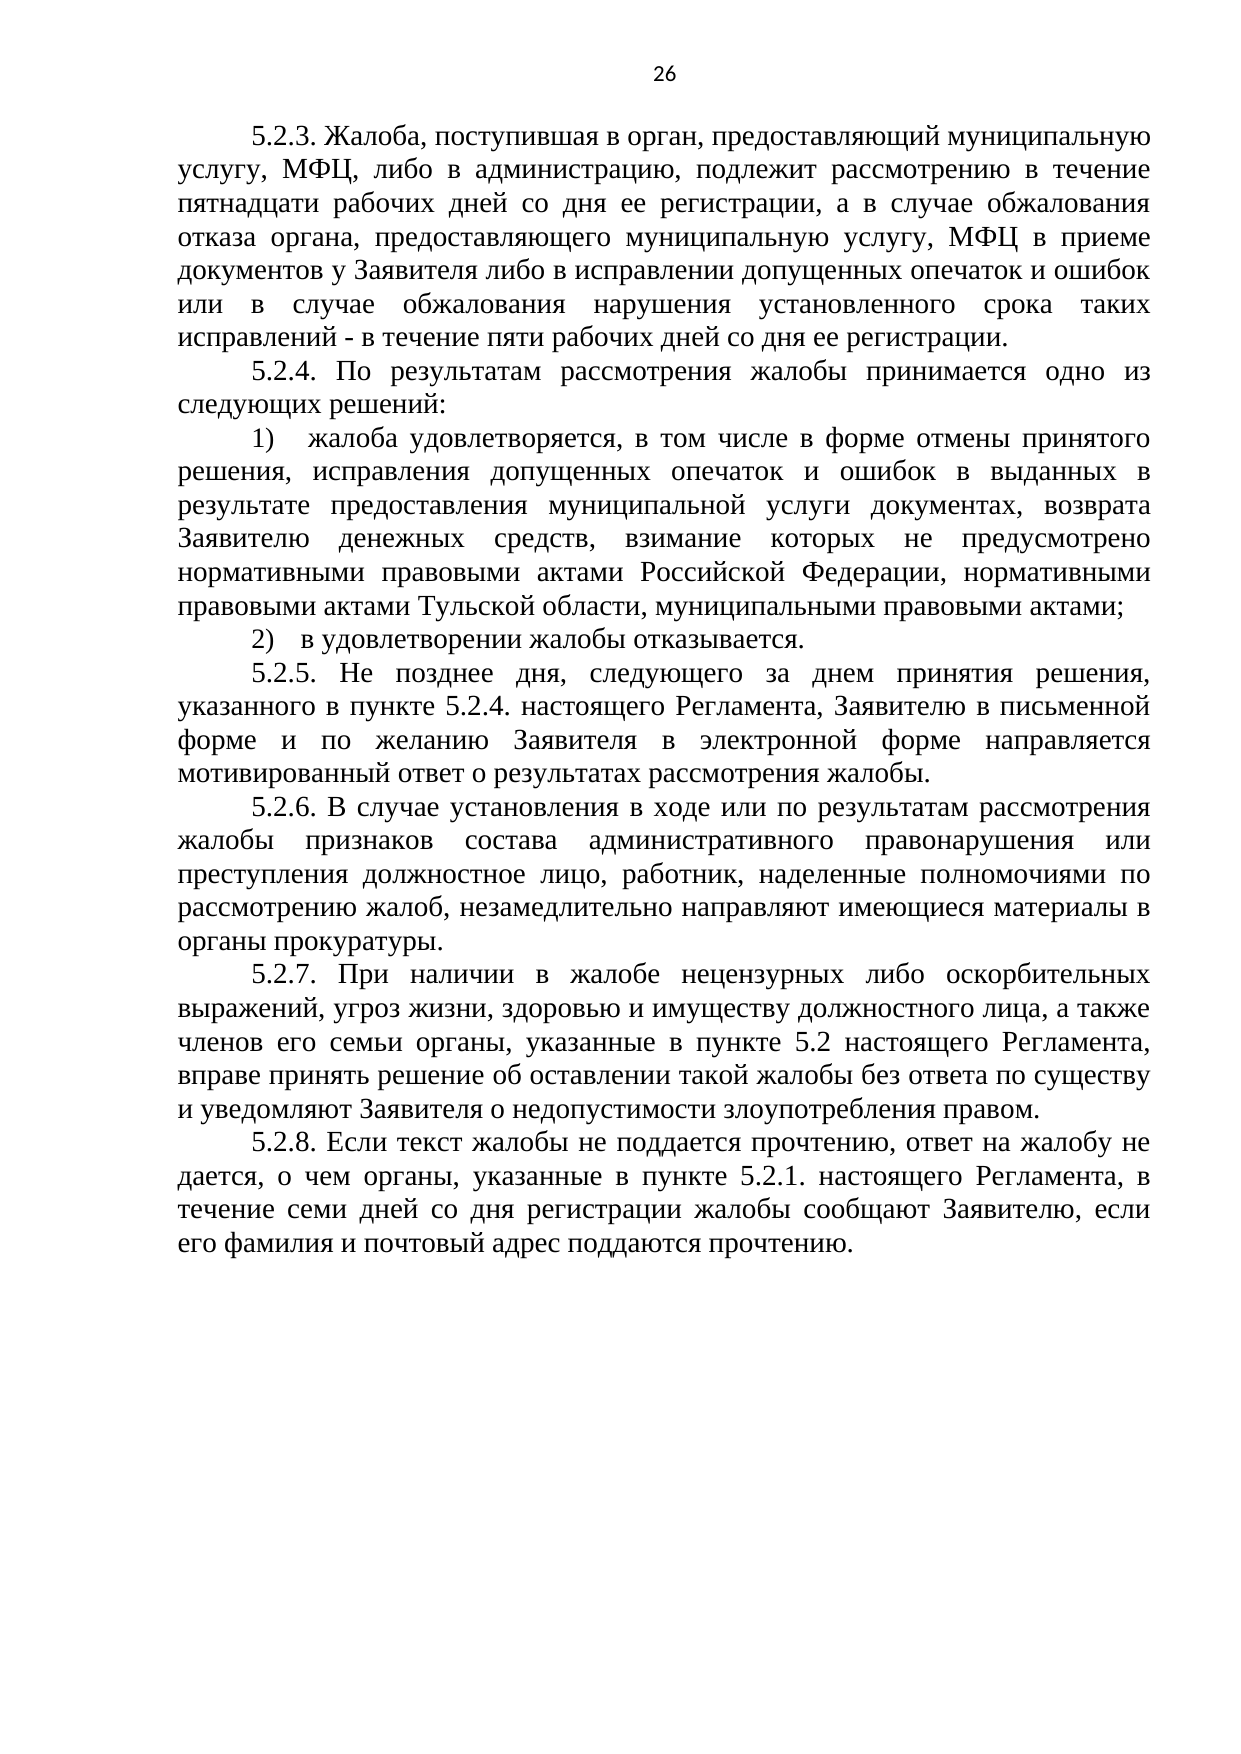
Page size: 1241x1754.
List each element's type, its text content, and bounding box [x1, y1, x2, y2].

text 5.2.8. Если текст жалобы не поддается прочтению, ответ на жалобу не дается, о чем органы, указанные в пункте 5.2.1. настоящего Регламента, в течение семи дней со дня регистрации жалобы сообщают Заявителю, если его фамилия и почтовый адрес поддаются прочтению. [177, 1124, 1152, 1258]
list в удовлетворении жалобы отказывается. [177, 621, 1152, 655]
text 5.2.7. При наличии в жалобе нецензурных либо оскорбительных выражений, угроз жизни, здоровью и имуществу должностного лица, а также членов его семьи органы, указанные в пункте 5.2 настоящего Регламента, вправе принять решение об оставлении такой жалобы без ответа по существу и уведомляют Заявителя о недопустимости злоупотребления правом. [177, 957, 1152, 1124]
list жалоба удовлетворяется, в том числе в форме отмены принятого решения, исправления допущенных опечаток и ошибок в выданных в результате предоставления муниципальной услуги документах, возврата Заявителю денежных средств, взимание которых не предусмотрено нормативными правовыми актами Российской Федерации, нормативными правовыми актами Тульской области, муниципальными правовыми актами; [177, 420, 1152, 621]
text 5.2.5. Не позднее дня, следующего за днем принятия решения, указанного в пункте 5.2.4. настоящего Регламента, Заявителю в письменной форме и по желанию Заявителя в электронной форме направляется мотивированный ответ о результатах рассмотрения жалобы. [177, 655, 1152, 789]
text 5.2.3. Жалоба, поступившая в орган, предоставляющий муниципальную услугу, МФЦ, либо в администрацию, подлежит рассмотрению в течение пятнадцати рабочих дней со дня ее регистрации, а в случае обжалования отказа органа, предоставляющего муниципальную услугу, МФЦ в приеме документов у Заявителя либо в исправлении допущенных опечаток и ошибок или в случае обжалования нарушения установленного срока таких исправлений - в течение пяти рабочих дней со дня ее регистрации. [177, 118, 1152, 353]
text 5.2.6. В случае установления в ходе или по результатам рассмотрения жалобы признаков состава административного правонарушения или преступления должностное лицо, работник, наделенные полномочиями по рассмотрению жалоб, незамедлительно направляют имеющиеся материалы в органы прокуратуры. [177, 789, 1152, 957]
text 5.2.4. По результатам рассмотрения жалобы принимается одно из следующих решений: [177, 353, 1152, 420]
